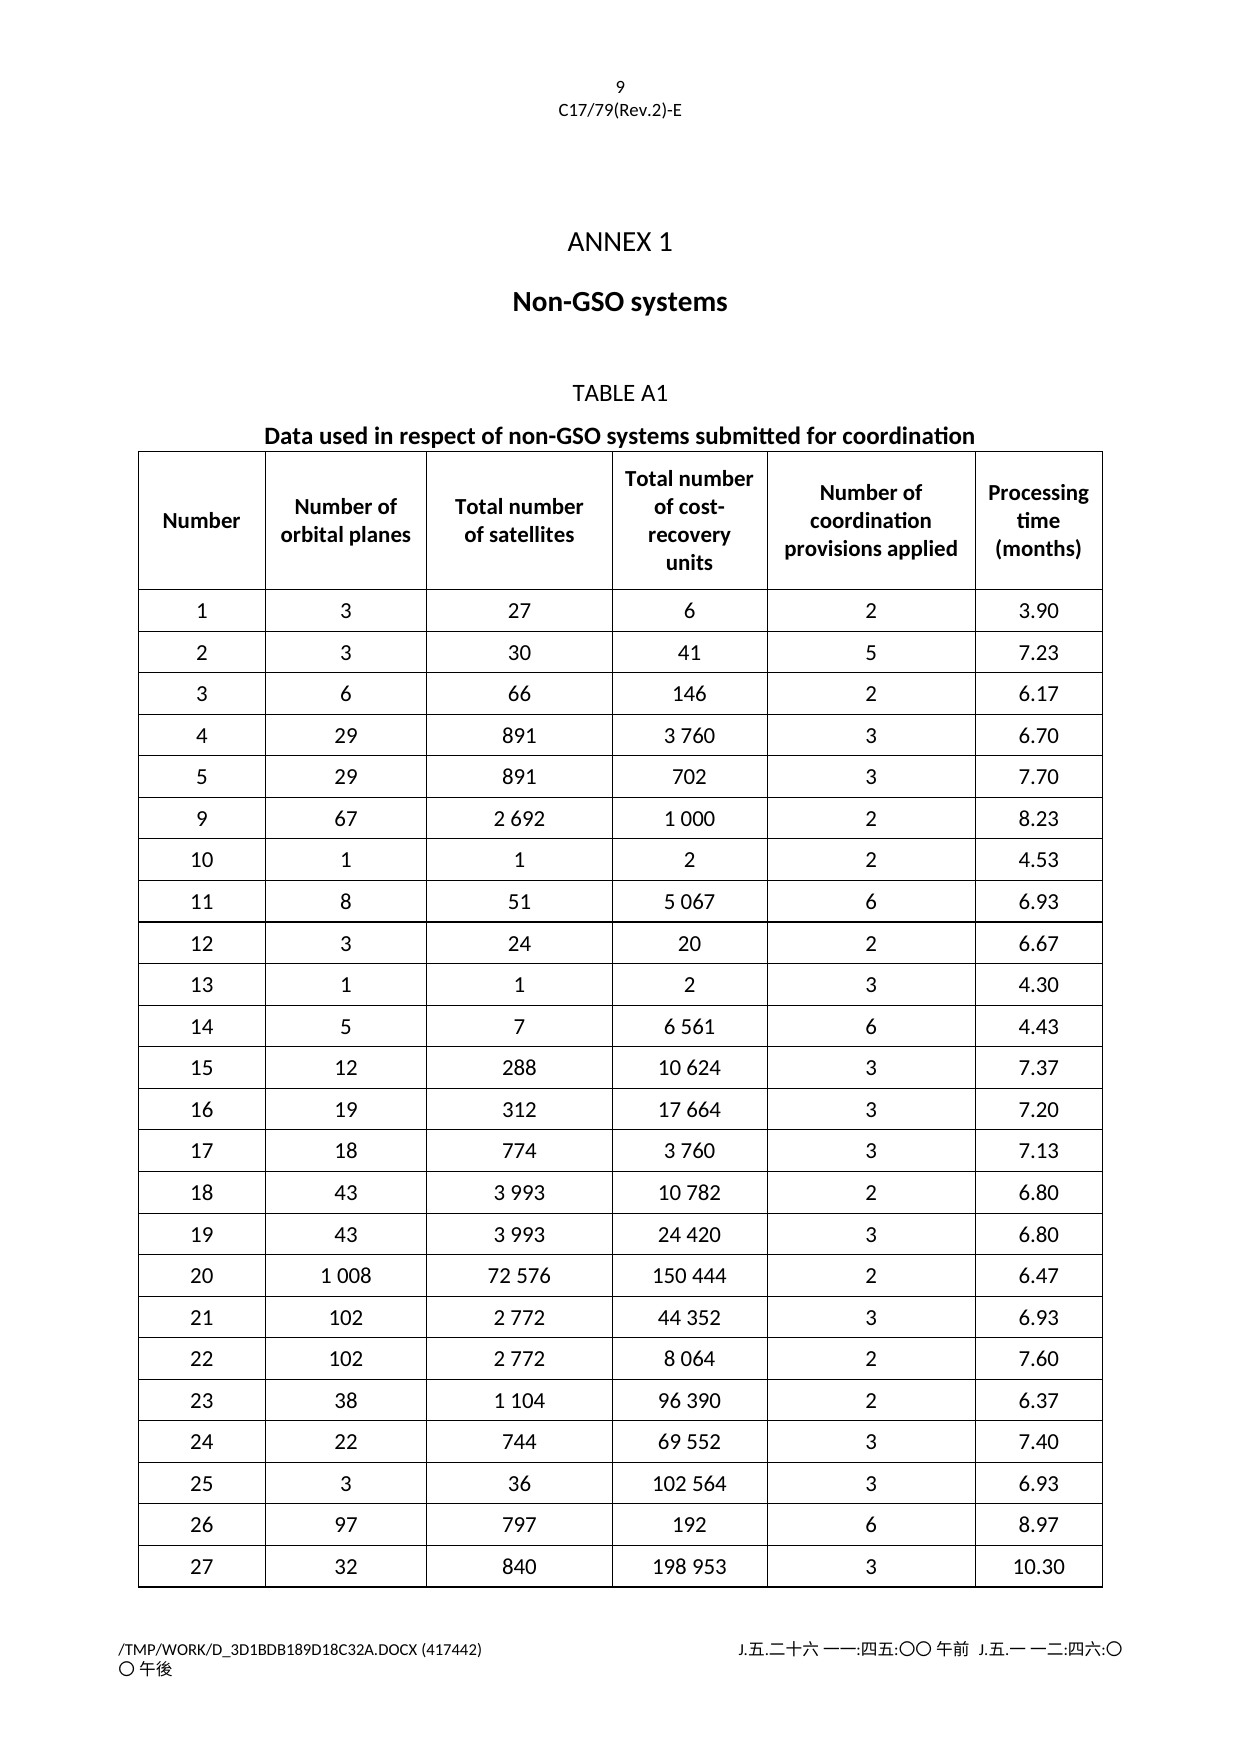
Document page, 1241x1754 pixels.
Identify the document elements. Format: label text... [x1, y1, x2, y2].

table_header Total number of cost-recovery units [613, 452, 767, 589]
table_cell 19 [139, 1214, 265, 1254]
table_cell 8 064 [613, 1338, 767, 1379]
table_cell 21 [139, 1297, 265, 1337]
table_cell 2 [768, 923, 975, 963]
table_cell 1 [427, 964, 612, 1004]
table_cell 4.30 [976, 964, 1102, 1004]
table_cell 6.47 [976, 1255, 1102, 1296]
title Non-GSO systems [118, 283, 1122, 319]
table_cell 2 [613, 964, 767, 1004]
table_cell 22 [139, 1338, 265, 1379]
table_cell 2 [613, 839, 767, 880]
table_cell 20 [139, 1255, 265, 1296]
table_cell 72 576 [427, 1255, 612, 1296]
table_cell 6.93 [976, 881, 1102, 921]
table_cell 3 [266, 632, 426, 672]
table_cell 9 [139, 798, 265, 838]
table_cell 17 664 [613, 1089, 767, 1129]
table_cell 6.80 [976, 1172, 1102, 1212]
table_cell 146 [613, 673, 767, 714]
table_cell 288 [427, 1047, 612, 1088]
table_cell 2 772 [427, 1338, 612, 1379]
table_cell 1 008 [266, 1255, 426, 1296]
table_cell 12 [266, 1047, 426, 1088]
table_cell 3 [768, 1089, 975, 1129]
table_header Number of coordination provisions applied [768, 452, 975, 589]
table_cell 7.70 [976, 756, 1102, 797]
table_cell 3 [139, 673, 265, 714]
table_cell 1 104 [427, 1380, 612, 1420]
table_cell 3 [768, 1297, 975, 1337]
table_cell 22 [266, 1421, 426, 1462]
table_cell 102 [266, 1297, 426, 1337]
table_cell 3 [768, 1546, 975, 1586]
table_cell 1 [427, 839, 612, 880]
table_cell 3 [266, 590, 426, 631]
table_cell 3 [768, 756, 975, 797]
table_cell 3 760 [613, 1130, 767, 1171]
table_cell 96 390 [613, 1380, 767, 1420]
table_cell 3 760 [613, 715, 767, 755]
table_cell 29 [266, 715, 426, 755]
table_cell 3 [768, 1463, 975, 1503]
table_cell 4.53 [976, 839, 1102, 880]
table_cell 2 [768, 1338, 975, 1379]
table_cell 3.90 [976, 590, 1102, 631]
table_cell 41 [613, 632, 767, 672]
table_cell 6 [768, 1504, 975, 1545]
table_cell 2 [139, 632, 265, 672]
table_cell 2 [768, 839, 975, 880]
table_cell 5 [139, 756, 265, 797]
table_cell 25 [139, 1463, 265, 1503]
table_cell 19 [266, 1089, 426, 1129]
table_cell 2 [768, 1172, 975, 1212]
table_cell 797 [427, 1504, 612, 1545]
table_cell 24 [427, 923, 612, 963]
table_cell 6.37 [976, 1380, 1102, 1420]
table_cell 1 [139, 590, 265, 631]
table_cell 7.20 [976, 1089, 1102, 1129]
table_cell 18 [139, 1172, 265, 1212]
table_cell 3 [768, 715, 975, 755]
table_cell 10 624 [613, 1047, 767, 1088]
table_cell 6 [768, 881, 975, 921]
table_cell 4 [139, 715, 265, 755]
table_cell 6.93 [976, 1463, 1102, 1503]
table_cell 3 [768, 1214, 975, 1254]
table_cell 8 [266, 881, 426, 921]
table_cell 6 561 [613, 1006, 767, 1046]
table_cell 2 [768, 1255, 975, 1296]
table_cell 5 067 [613, 881, 767, 921]
table_cell 7 [427, 1006, 612, 1046]
table_cell 43 [266, 1214, 426, 1254]
table_cell 6.80 [976, 1214, 1102, 1254]
table_cell 15 [139, 1047, 265, 1088]
table_cell 4.43 [976, 1006, 1102, 1046]
table_cell 2 692 [427, 798, 612, 838]
table_cell 7.37 [976, 1047, 1102, 1088]
table_cell 69 552 [613, 1421, 767, 1462]
table_cell 38 [266, 1380, 426, 1420]
table_cell 6 [266, 673, 426, 714]
table_header Number [139, 452, 265, 589]
table_cell 312 [427, 1089, 612, 1129]
table_cell 3 [768, 1047, 975, 1088]
table_cell 51 [427, 881, 612, 921]
table_cell 150 444 [613, 1255, 767, 1296]
table_cell 32 [266, 1546, 426, 1586]
table_cell 24 [139, 1421, 265, 1462]
table_cell 6.67 [976, 923, 1102, 963]
table_cell 702 [613, 756, 767, 797]
table_cell 6.70 [976, 715, 1102, 755]
table_cell 3 [266, 923, 426, 963]
table_cell 23 [139, 1380, 265, 1420]
table_cell 3 [768, 964, 975, 1004]
table_cell 5 [768, 632, 975, 672]
table_cell 8.97 [976, 1504, 1102, 1545]
table_header Processing time (months) [976, 452, 1102, 589]
table_cell 43 [266, 1172, 426, 1212]
table_cell 12 [139, 923, 265, 963]
table_cell 18 [266, 1130, 426, 1171]
table_cell 10.30 [976, 1546, 1102, 1586]
table_cell 10 782 [613, 1172, 767, 1212]
text Table A1 [118, 377, 1122, 408]
table_cell 774 [427, 1130, 612, 1171]
table_cell 44 352 [613, 1297, 767, 1337]
table_cell 2 772 [427, 1297, 612, 1337]
table_header Number of orbital planes [266, 452, 426, 589]
table_cell 198 953 [613, 1546, 767, 1586]
table_cell 27 [427, 590, 612, 631]
table_cell 102 [266, 1338, 426, 1379]
table_cell 5 [266, 1006, 426, 1046]
table_cell 102 564 [613, 1463, 767, 1503]
table_cell 2 [768, 1380, 975, 1420]
title Data used in respect of non-GSO systems submitted for coordination [118, 420, 1122, 451]
text ANNEX 1 [118, 223, 1122, 258]
table_cell 20 [613, 923, 767, 963]
table_cell 744 [427, 1421, 612, 1462]
table_cell 67 [266, 798, 426, 838]
table_cell 11 [139, 881, 265, 921]
table_cell 891 [427, 715, 612, 755]
table_cell 6.93 [976, 1297, 1102, 1337]
table_cell 891 [427, 756, 612, 797]
table_cell 97 [266, 1504, 426, 1545]
table_cell 6.17 [976, 673, 1102, 714]
table_cell 1 000 [613, 798, 767, 838]
table_cell 3 [768, 1130, 975, 1171]
table_cell 1 [266, 839, 426, 880]
table_cell 3 993 [427, 1172, 612, 1212]
table_cell 8.23 [976, 798, 1102, 838]
table_cell 36 [427, 1463, 612, 1503]
table_cell 192 [613, 1504, 767, 1545]
table_cell 30 [427, 632, 612, 672]
table_cell 29 [266, 756, 426, 797]
table_cell 66 [427, 673, 612, 714]
table_cell 6 [613, 590, 767, 631]
table_cell 1 [266, 964, 426, 1004]
table_cell 2 [768, 590, 975, 631]
table_header Total number of satellites [427, 452, 612, 589]
table_cell 7.60 [976, 1338, 1102, 1379]
table_cell 3 993 [427, 1214, 612, 1254]
table_cell 2 [768, 798, 975, 838]
table_cell 24 420 [613, 1214, 767, 1254]
table_cell 26 [139, 1504, 265, 1545]
table_cell 27 [139, 1546, 265, 1586]
table_cell 3 [768, 1421, 975, 1462]
table_cell 7.13 [976, 1130, 1102, 1171]
table_cell 3 [266, 1463, 426, 1503]
table_cell 10 [139, 839, 265, 880]
table_cell 16 [139, 1089, 265, 1129]
table_cell 6 [768, 1006, 975, 1046]
table_cell 840 [427, 1546, 612, 1586]
table_cell 17 [139, 1130, 265, 1171]
table_cell 2 [768, 673, 975, 714]
table_cell 14 [139, 1006, 265, 1046]
table_cell 7.40 [976, 1421, 1102, 1462]
table_cell 7.23 [976, 632, 1102, 672]
table_cell 13 [139, 964, 265, 1004]
